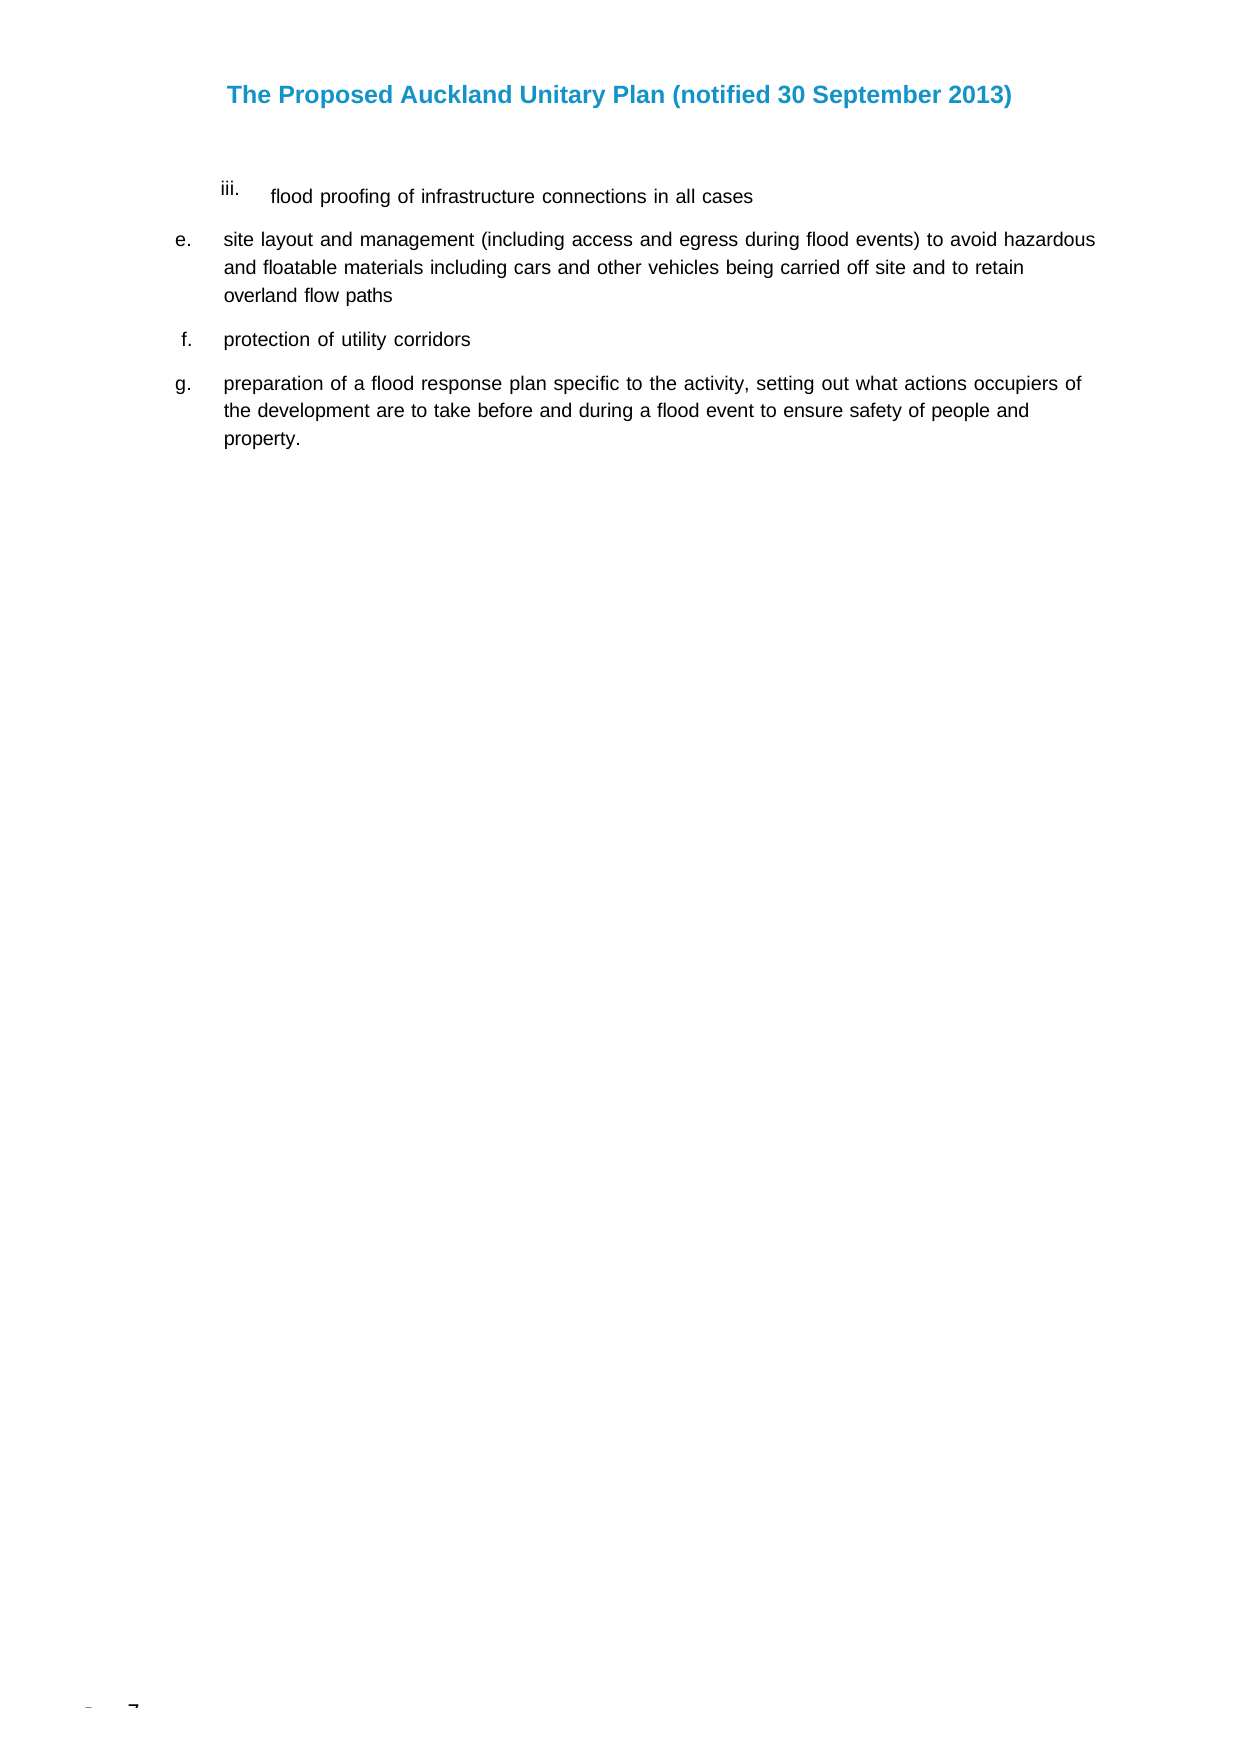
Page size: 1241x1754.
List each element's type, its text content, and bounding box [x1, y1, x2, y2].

list site layout and management (including access and egress during flood events) to avoid hazardous and floatable materials including cars and other vehicles being carried off site and to retain overland flow paths [175, 228, 1105, 307]
text iii. [64, 176, 239, 199]
list preparation of a flood response plan specific to the activity, setting out what actions occupiers of the development are to take before and during a flood event to ensure safety of people and property. [175, 371, 1090, 450]
list protection of utility corridors [181, 328, 1117, 350]
text flood proofing of infrastructure connections in all cases [270, 184, 1117, 207]
